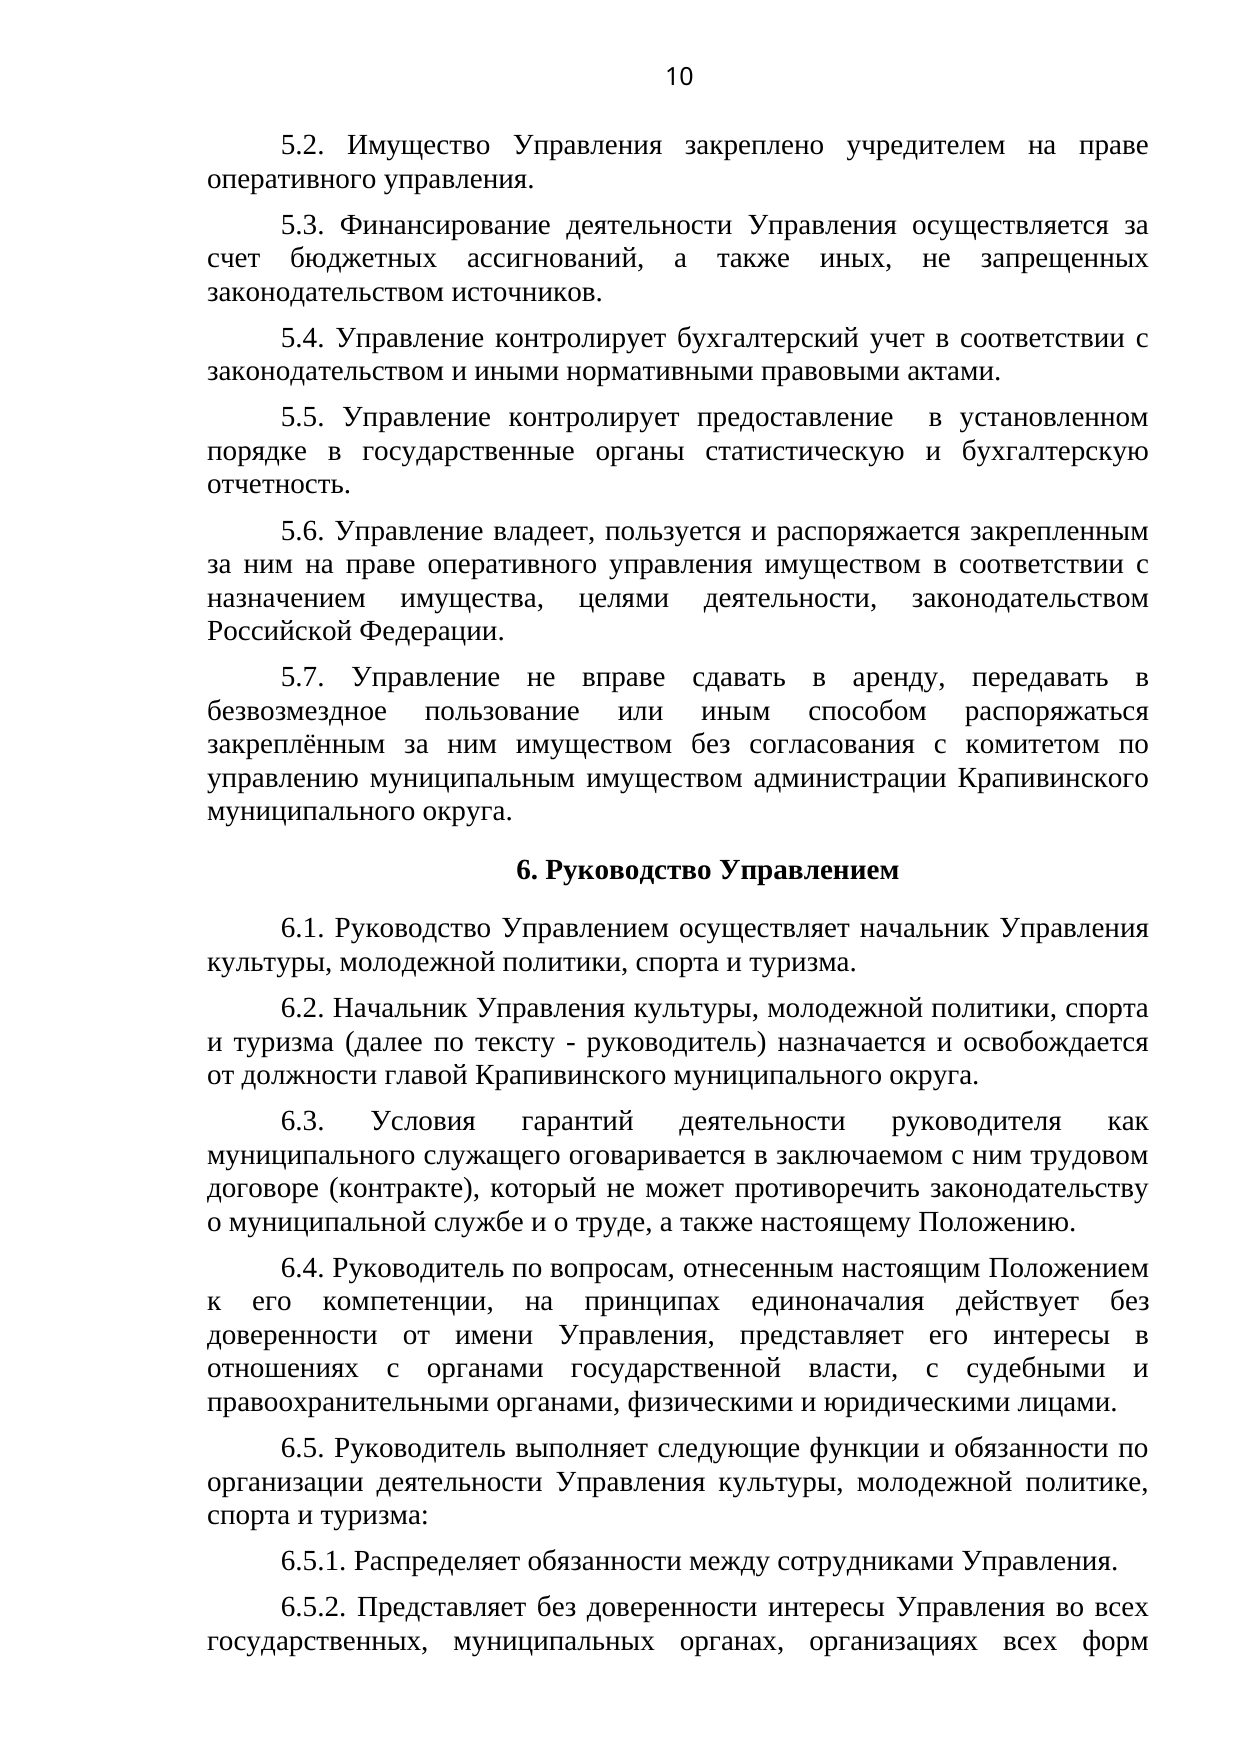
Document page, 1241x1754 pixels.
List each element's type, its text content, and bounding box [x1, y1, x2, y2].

text 5.6. Управление владеет, пользуется и распоряжается закрепленным за ним на праве оперативного управления имуществом в соответствии с назначением имущества, целями деятельности, законодательством Российской Федерации. [207, 513, 1149, 647]
text 6.2. Начальник Управления культуры, молодежной политики, спорта и туризма (далее по тексту - руководитель) назначается и освобождается от должности главой Крапивинского муниципального округа. [207, 990, 1149, 1091]
text 5.7. Управление не вправе сдавать в аренду, передавать в безвозмездное пользование или иным способом распоряжаться закреплённым за ним имуществом без согласования с комитетом по управлению муниципальным имуществом администрации Крапивинского муниципального округа. [207, 659, 1149, 827]
text 6.5. Руководитель выполняет следующие функции и обязанности по организации деятельности Управления культуры, молодежной политике, спорта и туризма: [207, 1430, 1149, 1531]
text 6.4. Руководитель по вопросам, отнесенным настоящим Положением к его компетенции, на принципах единоначалия действует без доверенности от имени Управления, представляет его интересы в отношениях с органами государственной власти, с судебными и правоохранительными органами, физическими и юридическими лицами. [207, 1250, 1149, 1418]
text 5.3. Финансирование деятельности Управления осуществляется за счет бюджетных ассигнований, а также иных, не запрещенных законодательством источников. [207, 207, 1149, 307]
text 6.3. Условия гарантий деятельности руководителя как муниципального служащего оговаривается в заключаемом с ним трудовом договоре (контракте), который не может противоречить законодательству о муниципальной службе и о труде, а также настоящему Положению. [207, 1103, 1149, 1237]
text 5.2. Имущество Управления закреплено учредителем на праве оперативного управления. [207, 127, 1149, 194]
text 6.1. Руководство Управлением осуществляет начальник Управления культуры, молодежной политики, спорта и туризма. [207, 911, 1149, 978]
text 5.4. Управление контролирует бухгалтерский учет в соответствии с законодательством и иными нормативными правовыми актами. [207, 320, 1149, 387]
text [207, 1589, 1149, 1656]
text 6. Руководство Управлением [207, 852, 1149, 886]
text 5.5. Управление контролирует предоставление в установленном порядке в государственные органы статистическую и бухгалтерскую отчетность. [207, 399, 1149, 500]
text 6.5.1. Распределяет обязанности между сотрудниками Управления. [207, 1543, 1149, 1577]
